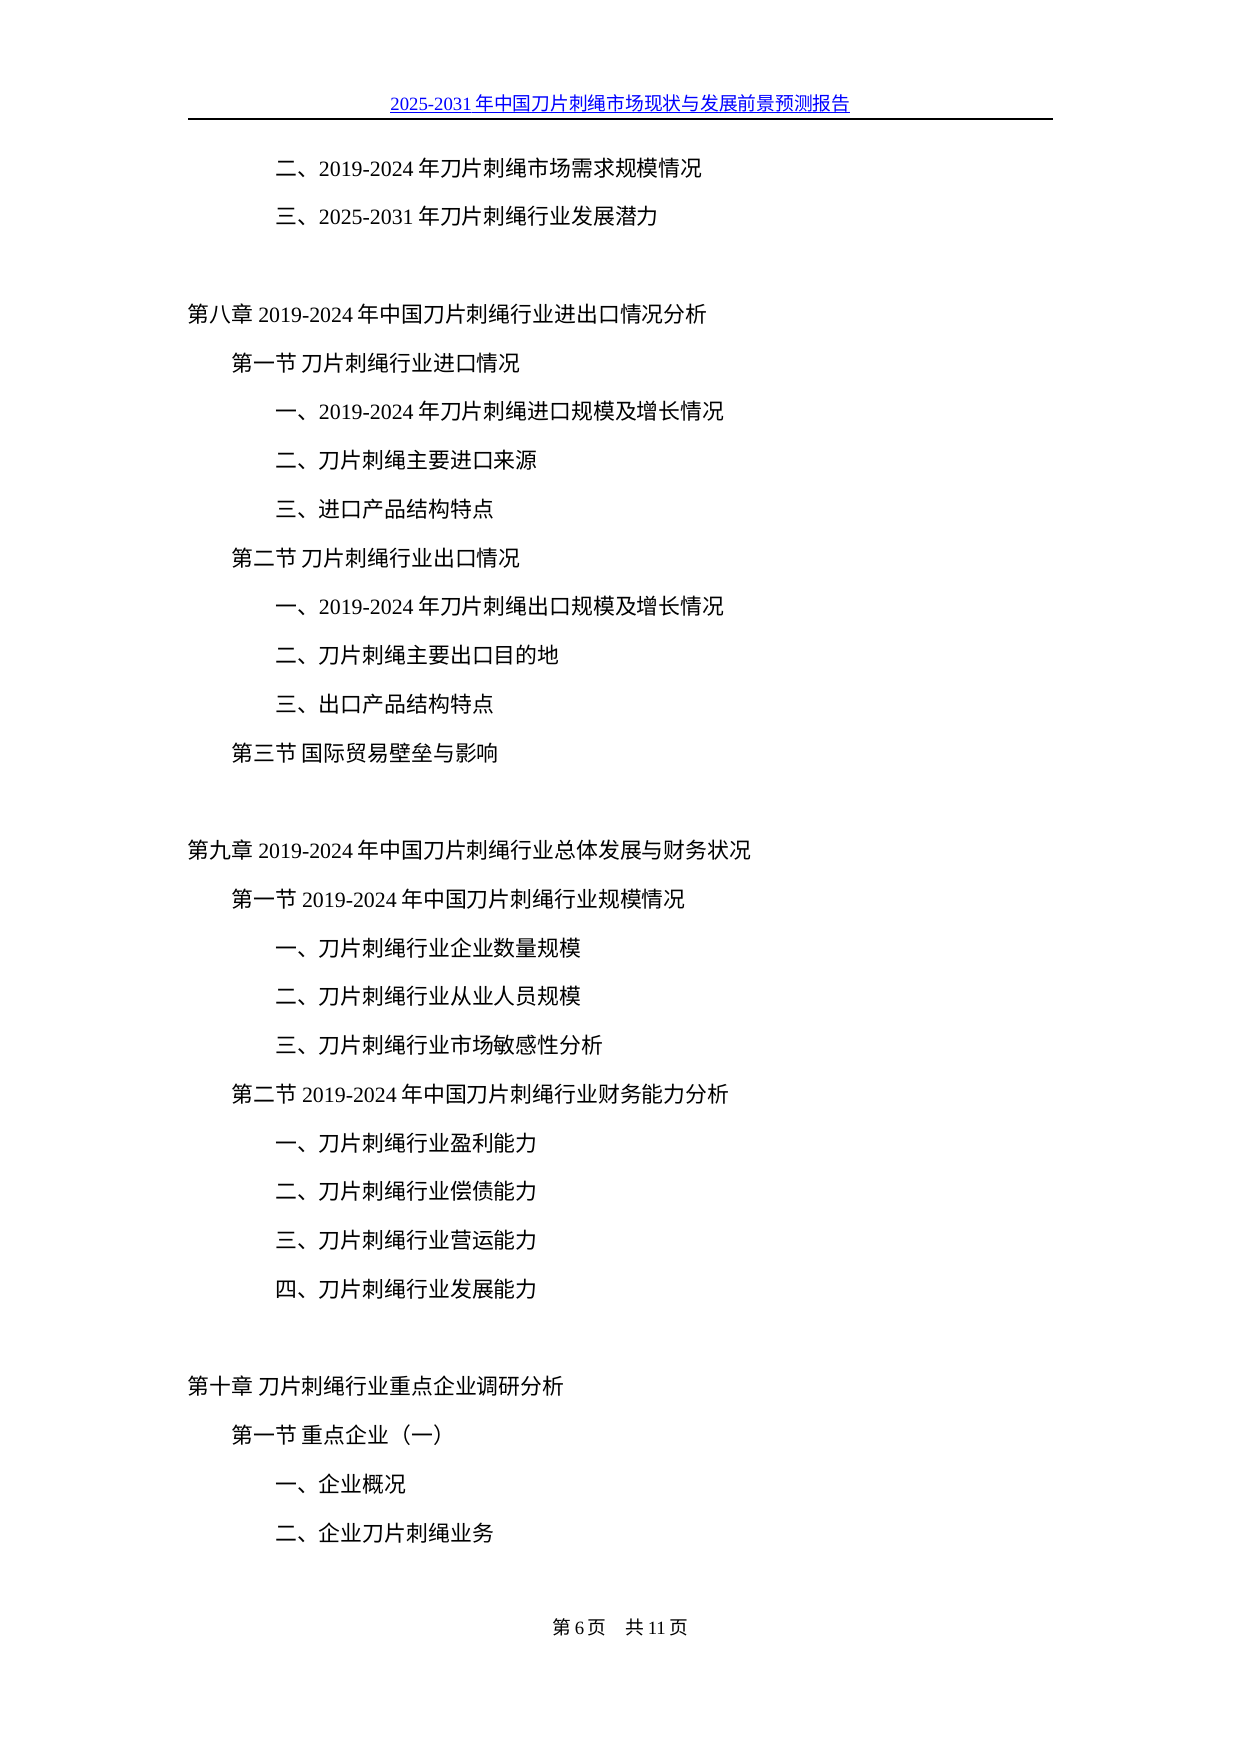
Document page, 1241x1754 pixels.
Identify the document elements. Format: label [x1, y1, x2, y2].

text [187, 150, 1053, 1548]
